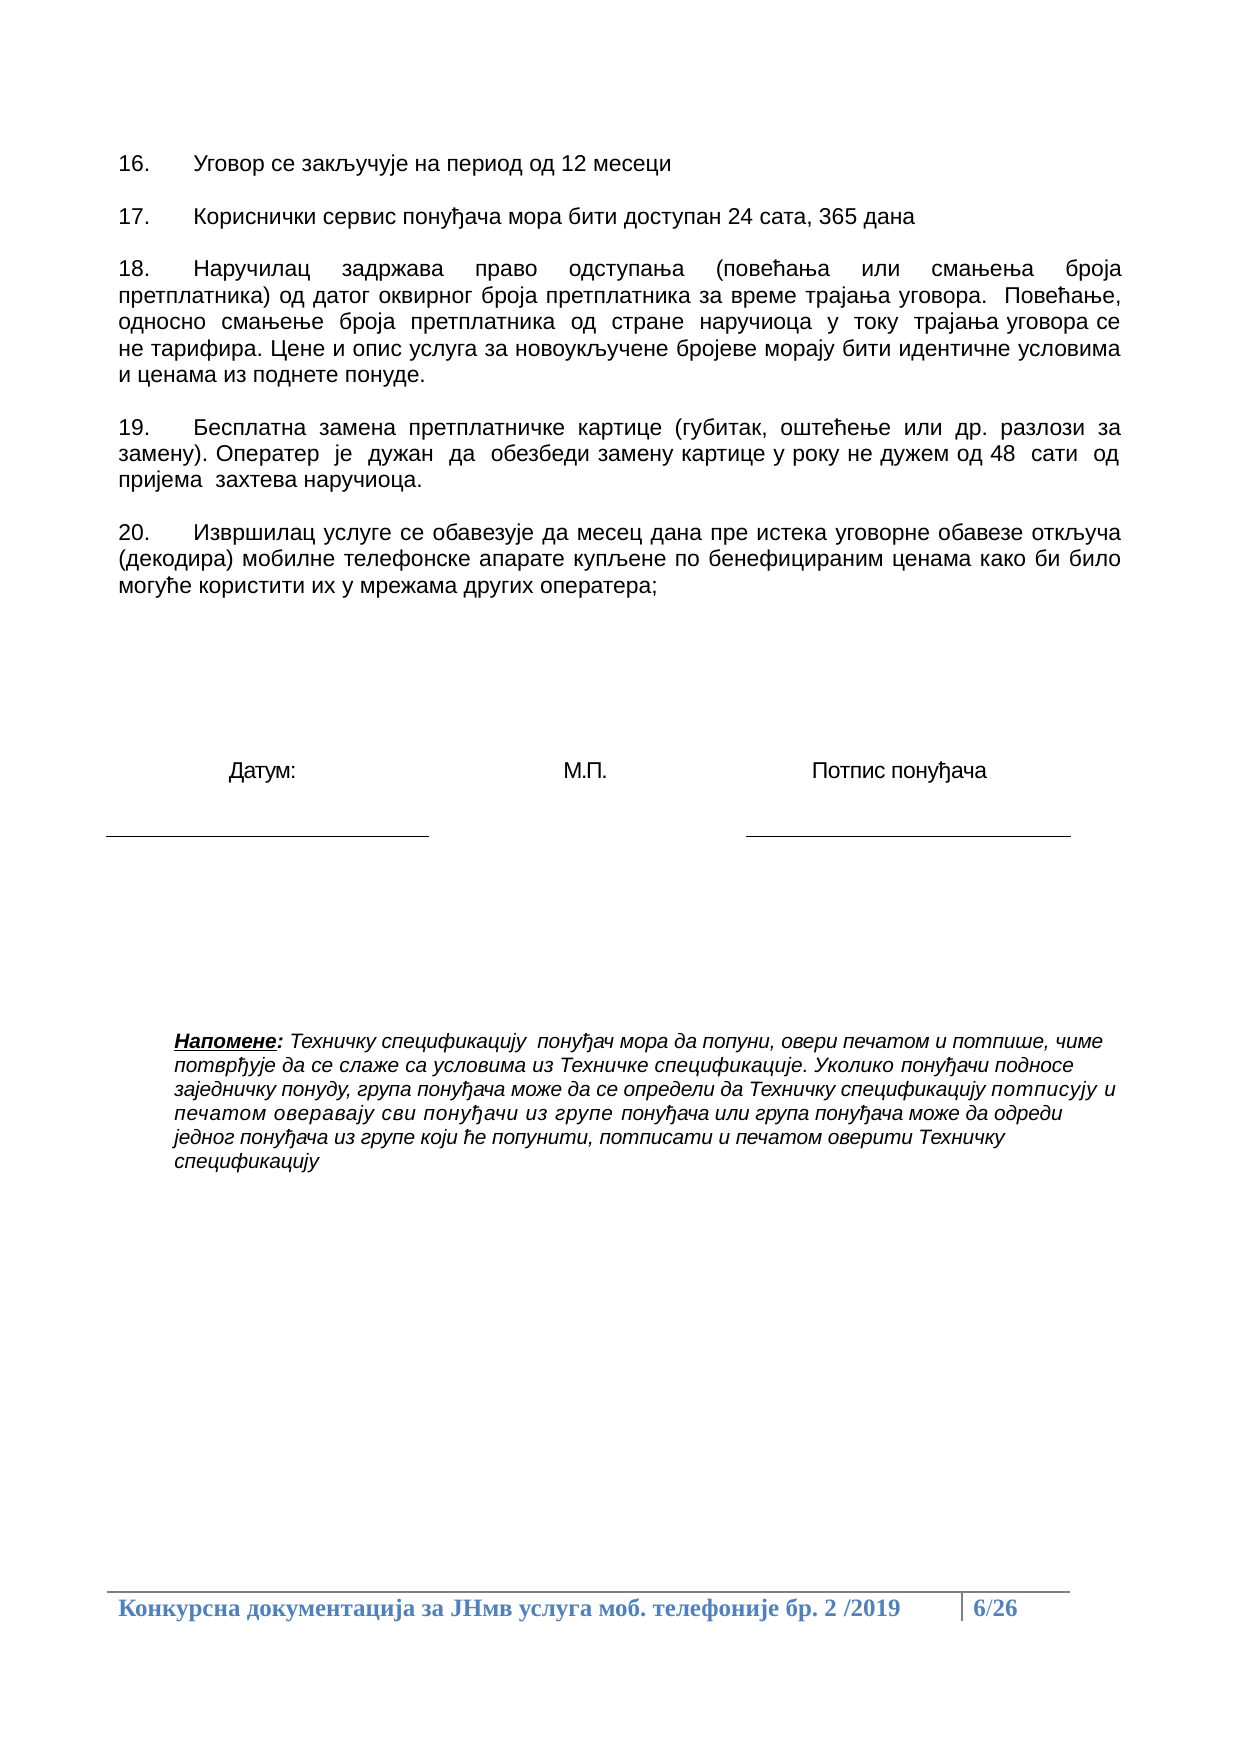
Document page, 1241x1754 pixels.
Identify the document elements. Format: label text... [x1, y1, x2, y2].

text Напомене: Техничку спецификацију понуђач мора да попуни, овери печатом и потпише, чиме потврђује да се слаже са условима из Техничке спецификације. Уколико понуђачи подносе заједничку понуду, група понуђача може да се определи да Техничку спецификацију потписују и печатом оверавају сви понуђачи из групе понуђача или група понуђача може да одреди једног понуђача из групе који ће попунити, потписати и печатом оверити Техничку спецификацију [174, 1029, 1122, 1173]
text 16. Уговор се закључује на период од 12 месеци [118, 150, 1122, 176]
text 18. Наручилац задржава право одступања (повећања или смањења броја претплатника) од датог оквирног броја претплатника за време трајања уговора. Повећање, односно смањење броја претплатника од стране наручиоца у току трајања уговора се не тарифира. Цене и опис услуга за новоукључене бројеве морају бити идентичне условима и ценама из поднете понуде. [118, 255, 1122, 387]
text 19. Бесплатна замена претплатничке картице (губитак, оштећење или др. разлози за замену). Оператер је дужан да обезбеди замену картице у року не дужем од 48 сати од пријема захтева наручиоца. [118, 413, 1122, 493]
text 20. Извршилац услуге се обавезује да месец дана пре истека уговорне обавезе откључа (декодира) мобилне телефонске апарате купљене по бенефицираним ценама како би било могуће користити их у мрежама других оператера; [118, 519, 1122, 598]
text Датум: М.П. Потпис понуђача [229, 757, 1122, 784]
text 17. Кориснички сервис понуђача мора бити доступан 24 сата, 365 дана [118, 203, 1122, 229]
